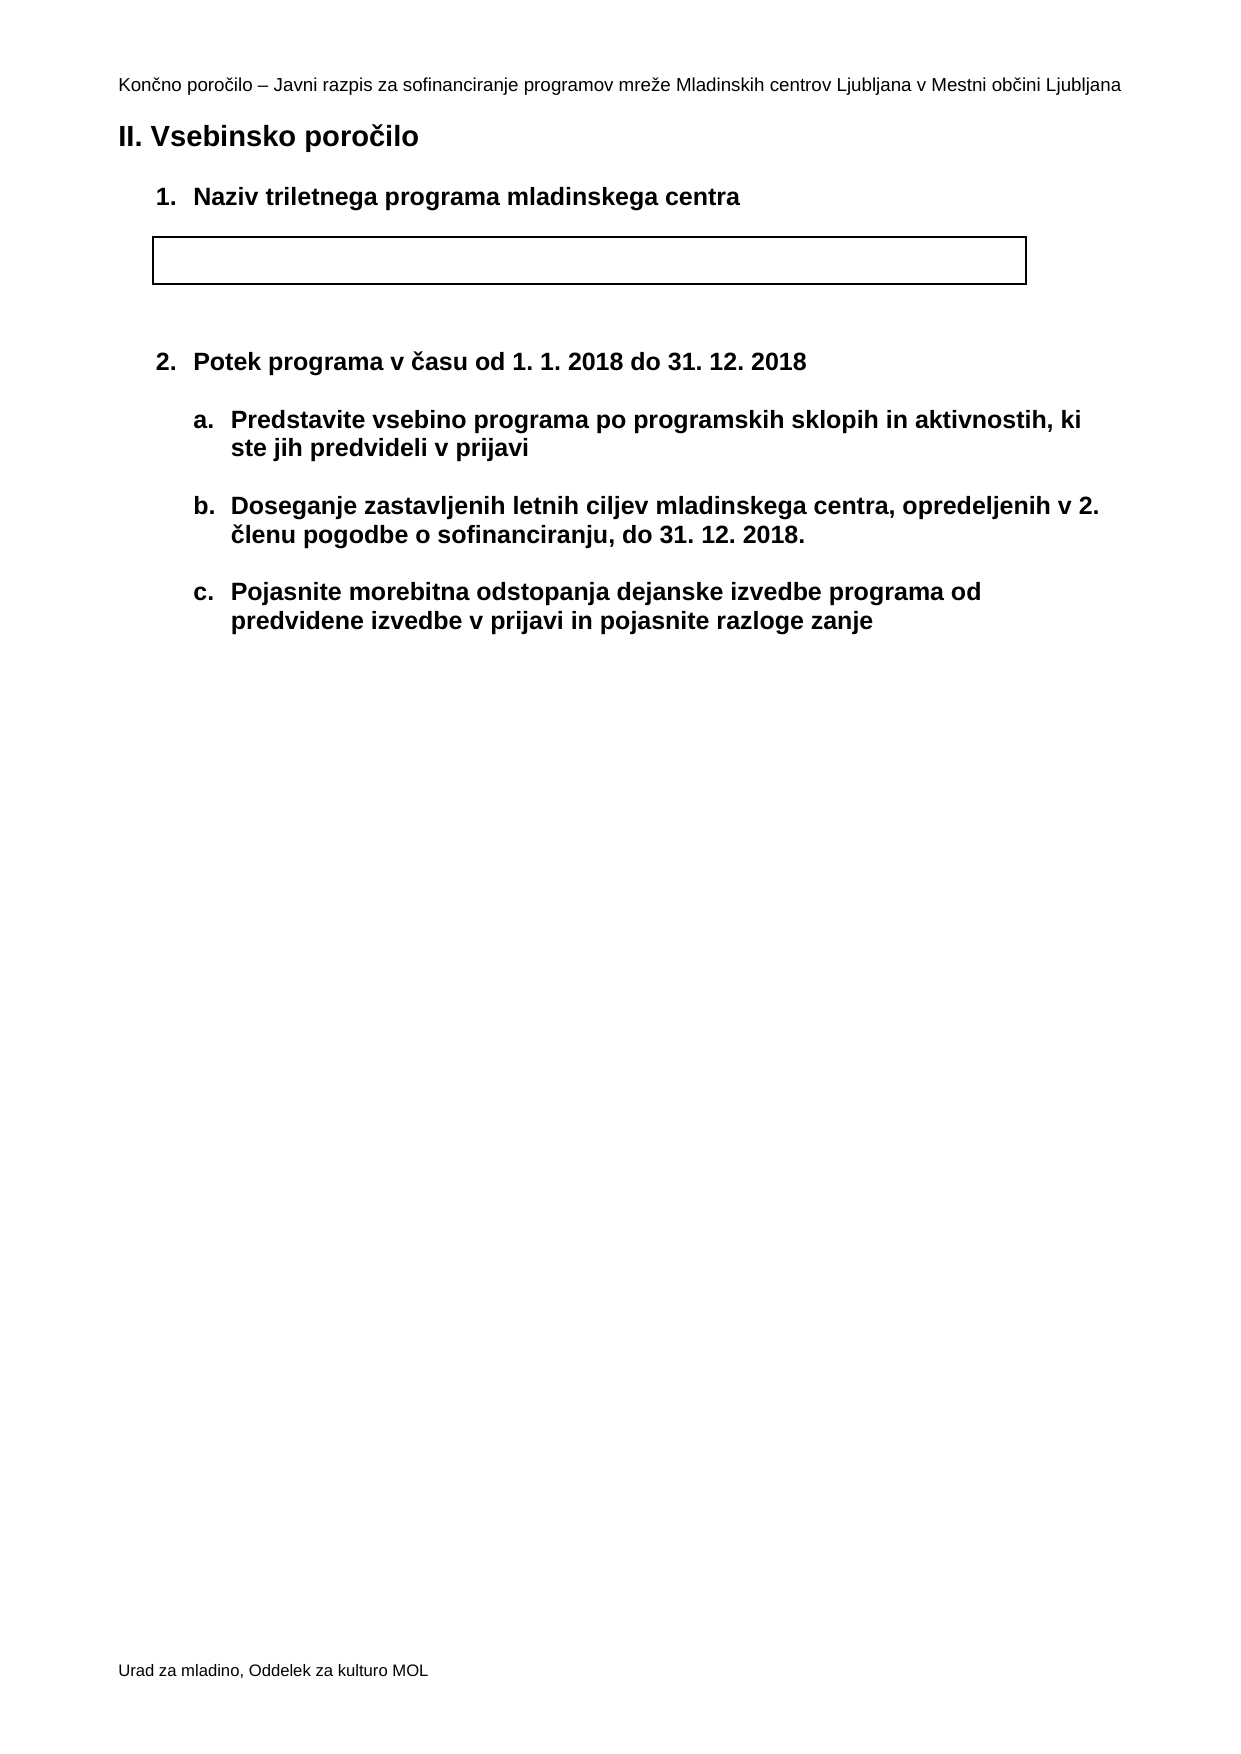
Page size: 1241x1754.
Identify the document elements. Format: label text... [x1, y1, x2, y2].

list Potek programa v času od 1. 1. 2018 do 31. 12. 2018 [156, 347, 1122, 376]
list Naziv triletnega programa mladinskega centra [156, 182, 1122, 211]
list Predstavite vsebino programa po programskih sklopih in aktivnostih, ki ste jih predvideli v prijavi [193, 405, 1122, 462]
text II. Vsebinsko poročilo [118, 119, 1122, 153]
list Doseganje zastavljenih letnih ciljev mladinskega centra, opredeljenih v 2. členu pogodbe o sofinanciranju, do 31. 12. 2018. [193, 491, 1122, 548]
list Pojasnite morebitna odstopanja dejanske izvedbe programa od predvidene izvedbe v prijavi in pojasnite razloge zanje [193, 577, 1122, 635]
